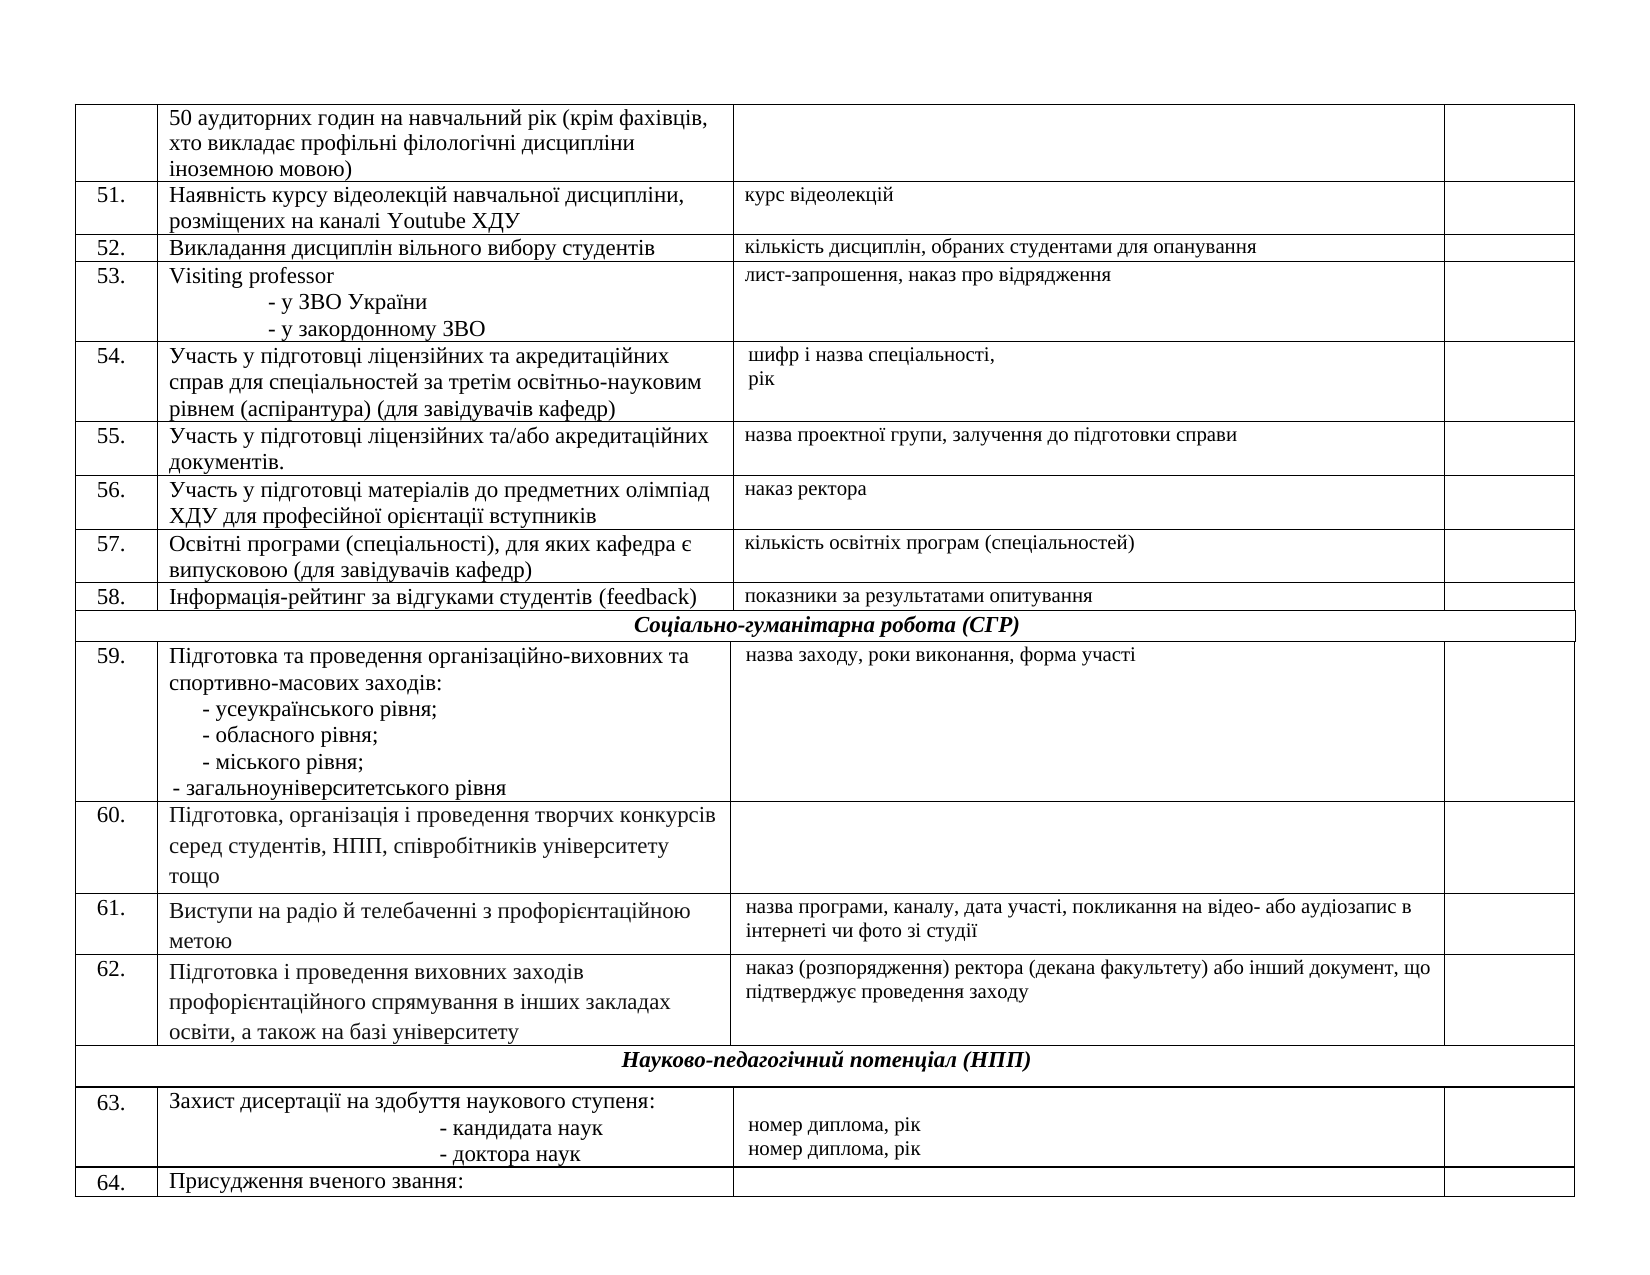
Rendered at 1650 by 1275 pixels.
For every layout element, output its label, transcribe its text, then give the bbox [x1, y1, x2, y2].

table_cell курс відеолекцій [734, 182, 1444, 233]
table_cell [76, 182, 157, 233]
table_cell [76, 530, 157, 582]
table_cell Підготовка, організація і проведення творчих конкурсів серед студентів, НПП, співробітників університету тощо [158, 802, 730, 893]
table_cell [1445, 105, 1574, 181]
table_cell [734, 105, 1444, 181]
table_cell Наявність курсу відеолекцій навчальної дисципліни, розміщених на каналі Youtube ХДУ [158, 182, 733, 233]
table_cell [76, 955, 157, 1045]
table_cell кількість освітніх програм (спеціальностей) [734, 530, 1444, 582]
table_cell [76, 894, 157, 954]
table_cell [76, 583, 157, 610]
table_cell [1445, 894, 1574, 954]
table_cell лист-запрошення, наказ про відрядження [734, 262, 1444, 341]
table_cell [158, 1168, 733, 1196]
table_cell [76, 105, 157, 181]
table_cell [1445, 342, 1574, 421]
table_cell Науково-педагогічний потенціал (НПП) [76, 1046, 1574, 1086]
table_cell [76, 235, 157, 261]
table_cell [1445, 642, 1574, 801]
table_cell номер диплома, рік номер диплома, рік [734, 1088, 1444, 1166]
table_cell наказ (розпорядження) ректора (декана факультету) або інший документ, що підтверджує проведення заходу [731, 955, 1444, 1045]
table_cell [158, 105, 733, 181]
table_cell назва проектної групи, залучення до підготовки справи [734, 422, 1444, 475]
table_cell [1445, 476, 1574, 528]
table_cell кількість дисциплін, обраних студентами для опанування [734, 235, 1444, 261]
table_cell Захист дисертації на здобуття наукового ступеня: - кандидата наук - доктора наук [158, 1088, 733, 1166]
table_cell Соціально-гуманітарна робота (СГР) [76, 611, 1575, 641]
table_cell [76, 422, 157, 475]
table_cell назва програми, каналу, дата участі, покликання на відео- або аудіозапис в інтернеті чи фото зі студії [731, 894, 1444, 954]
table_cell [76, 642, 157, 801]
table_cell [76, 1168, 157, 1196]
table_cell [1445, 262, 1574, 341]
table_cell Виступи на радіо й телебаченні з профорієнтаційною метою [158, 894, 730, 954]
table_cell Участь у підготовці ліцензійних та акредитаційних справ для спеціальностей за третім освітньо-науковим рівнем (аспірантура) (для завідувачів кафедр) [158, 342, 733, 421]
table_cell [1445, 955, 1574, 1045]
table_cell Участь у підготовці ліцензійних та/або акредитаційних документів. [158, 422, 733, 475]
table_cell [1445, 235, 1574, 261]
table_cell [1445, 1168, 1574, 1196]
table_cell [1445, 802, 1574, 893]
table_cell [76, 262, 157, 341]
table_cell Освітні програми (спеціальності), для яких кафедра є випусковою (для завідувачів кафедр) [158, 530, 733, 582]
table_cell шифр і назва спеціальності, рік [734, 342, 1444, 421]
table_cell [1445, 182, 1574, 233]
table_cell показники за результатами опитування [734, 583, 1444, 610]
table_cell [76, 1088, 157, 1166]
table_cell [734, 1168, 1444, 1196]
table_cell Інформація-рейтинг за відгуками студентів (feedback) [158, 583, 733, 610]
table_cell [76, 802, 157, 893]
table_cell Участь у підготовці матеріалів до предметних олімпіад ХДУ для професійної орієнтації вступників [158, 476, 733, 528]
table_cell [1445, 1088, 1574, 1166]
table_cell назва заходу, роки виконання, форма участі [731, 642, 1444, 801]
table_cell Підготовка та проведення організаційно-виховних та спортивно-масових заходів: - усеукраїнського рівня; - обласного рівня; - міського рівня; - загальноуніверситетського рівня [158, 642, 730, 801]
table_cell [731, 802, 1444, 893]
table_cell Visiting professor - у ЗВО України - у закордонному ЗВО [158, 262, 733, 341]
table_cell [1445, 583, 1574, 610]
table_cell Викладання дисциплін вільного вибору студентів [158, 235, 733, 261]
table_cell Підготовка і проведення виховних заходів профорієнтаційного спрямування в інших закладах освіти, а також на базі університету [158, 955, 730, 1045]
table_cell [1445, 422, 1574, 475]
table_cell наказ ректора [734, 476, 1444, 528]
table_cell [76, 342, 157, 421]
table_cell [76, 476, 157, 528]
table_cell [1445, 530, 1574, 582]
